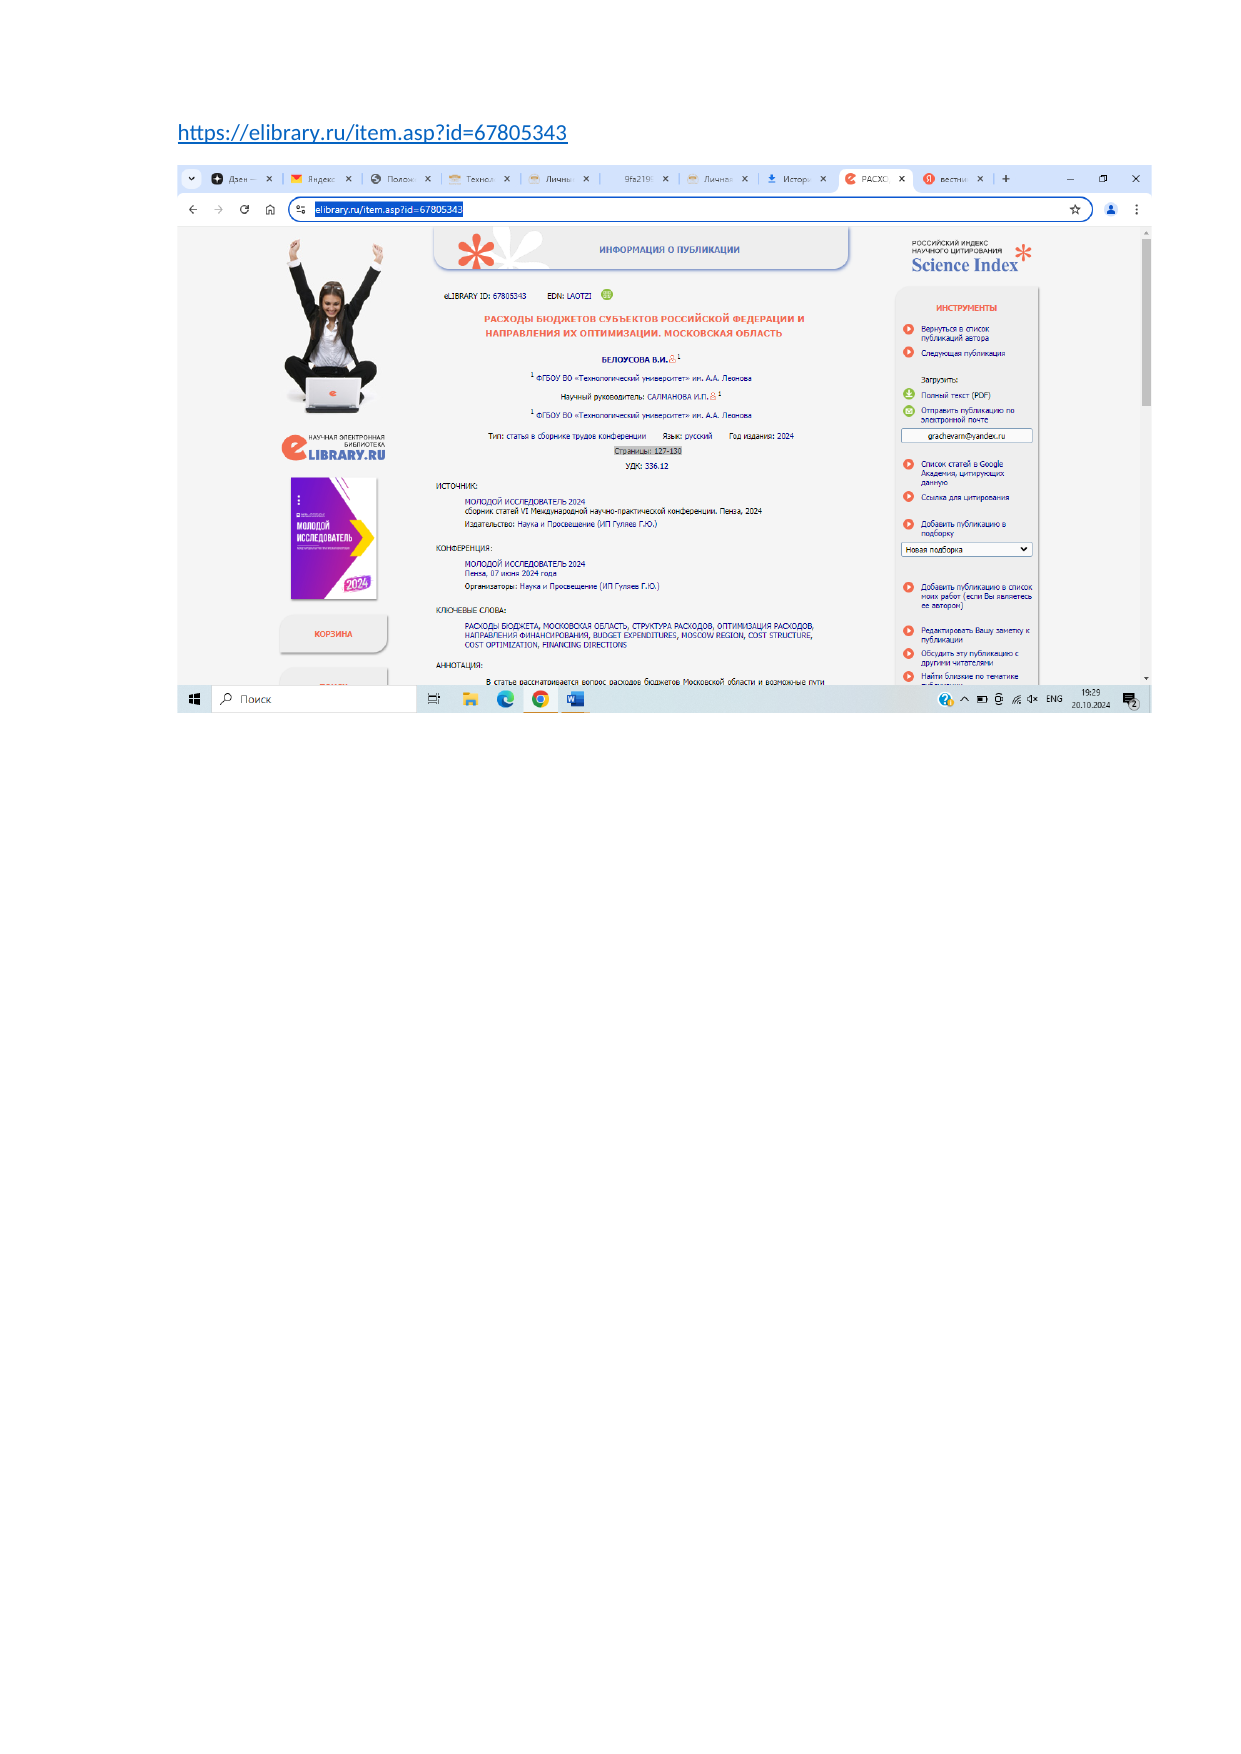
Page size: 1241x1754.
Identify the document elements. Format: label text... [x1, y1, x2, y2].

picture [177, 165, 1152, 713]
text https://elibrary.ru/item.asp?id=67805343 [177, 118, 1152, 146]
